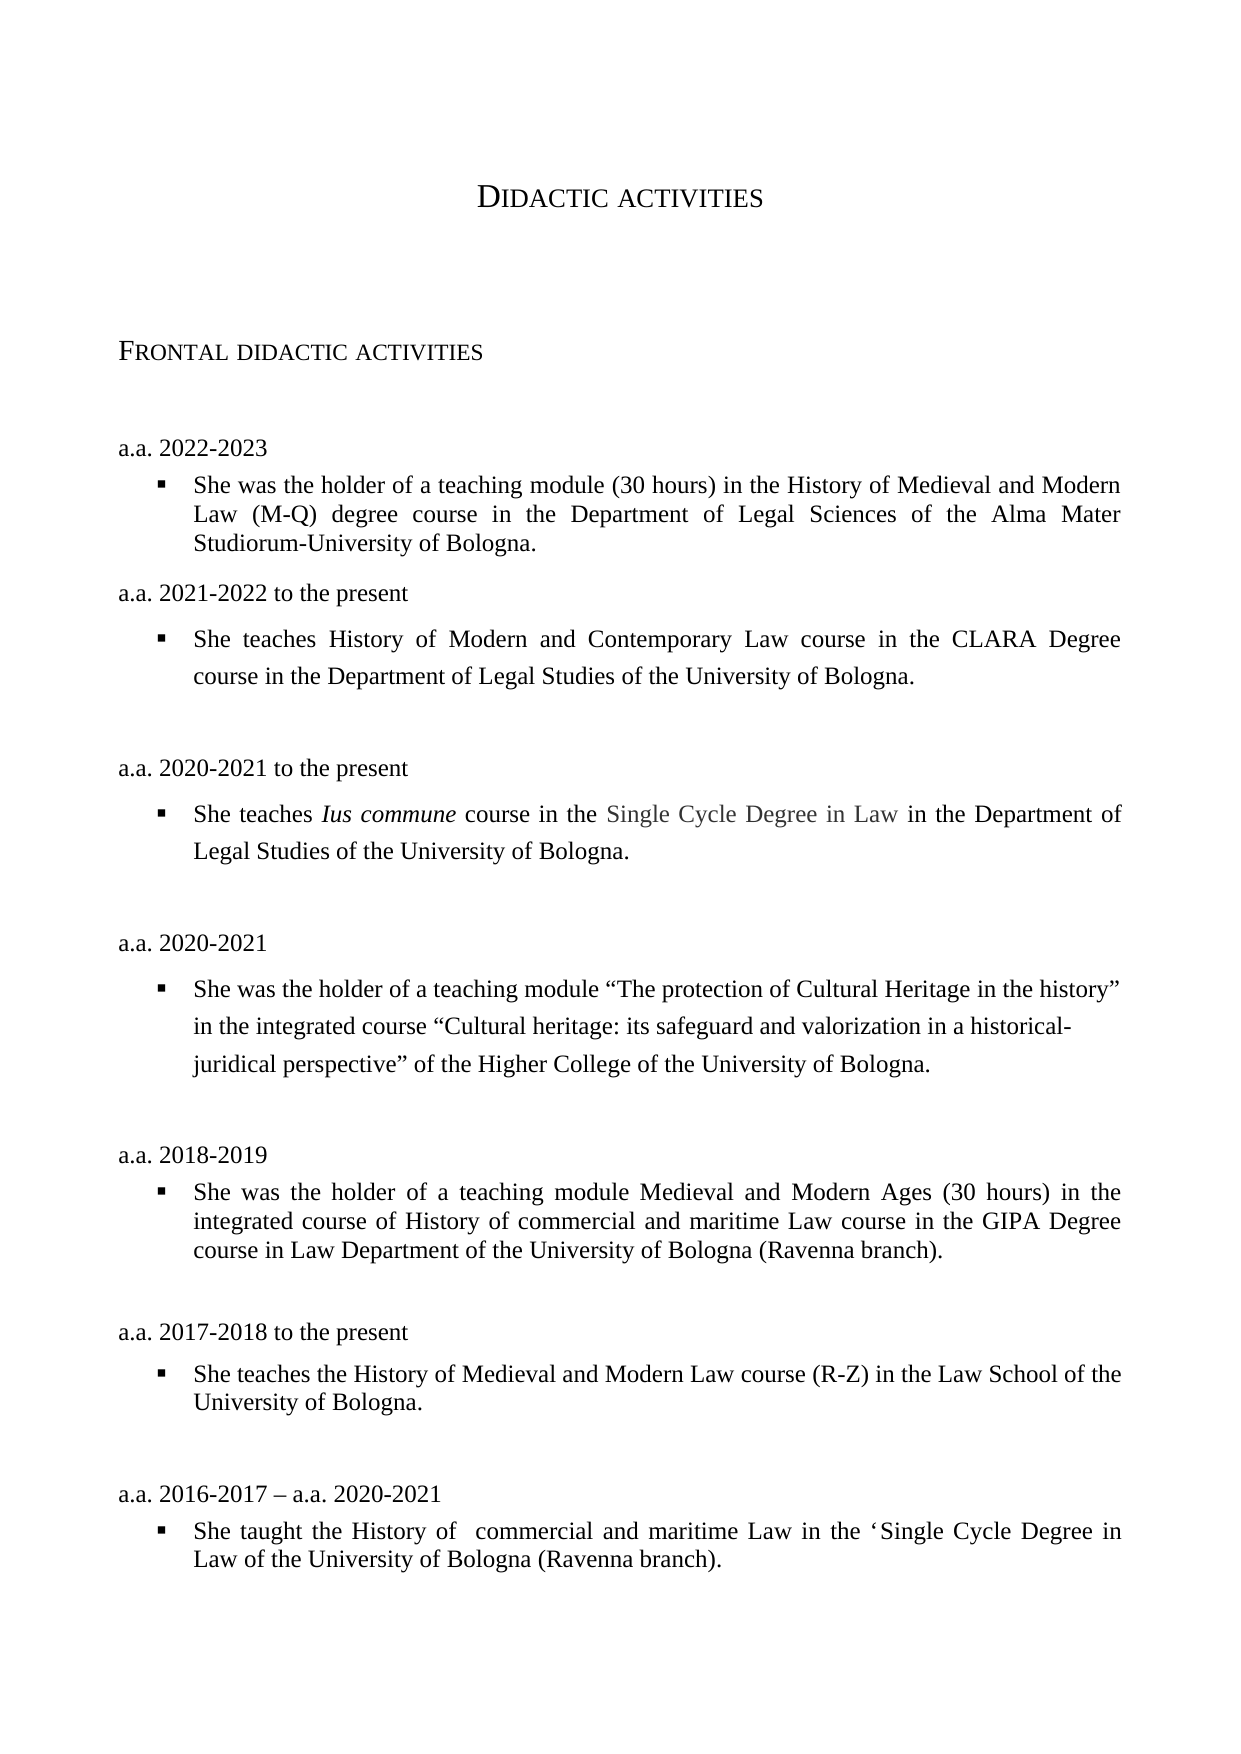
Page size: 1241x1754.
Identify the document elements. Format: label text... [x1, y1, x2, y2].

list She was the holder of a teaching module Medieval and Modern Ages (30 hours) in the integrated course of History of commercial and maritime Law course in the GIPA Degree course in Law Department of the University of Bologna (Ravenna branch). [156, 1177, 1122, 1264]
list She was the holder of a teaching module (30 hours) in the History of Medieval and Modern Law (M-Q) degree course in the Department of Legal Sciences of the Alma Mater Studiorum-University of Bologna. [156, 470, 1122, 557]
list She teaches History of Modern and Contemporary Law course in the CLARA Degree course in the Department of Legal Studies of the University of Bologna. [156, 615, 1122, 690]
text a.a. 2017-2018 to the present [118, 1317, 1122, 1346]
text a.a. 2022-2023 [118, 424, 1122, 462]
list She was the holder of a teaching module “The protection of Cultural Heritage in the history” in the integrated course “Cultural heritage: its safeguard and valorization in a historical-juridical perspective” of the Higher College of the University of Bologna. [156, 965, 1122, 1077]
text a.a. 2020-2021 to the present [118, 744, 1122, 782]
text a.a. 2018-2019 [118, 1132, 1122, 1169]
text a.a. 2020-2021 [118, 919, 1122, 957]
list She teaches Ius commune course in the Single Cycle Degree in Law in the Department of Legal Studies of the University of Bologna. [156, 790, 1122, 865]
text a.a. 2016-2017 – a.a. 2020-2021 [118, 1470, 1122, 1507]
text Frontal didactic activities [118, 333, 1122, 366]
text Didactic activities [118, 176, 1122, 215]
text a.a. 2021-2022 to the present [118, 569, 1122, 607]
list She taught the History of commercial and maritime Law in the ‘Single Cycle Degree in Law of the University of Bologna (Ravenna branch). [156, 1516, 1122, 1573]
list She teaches the History of Medieval and Modern Law course (R-Z) in the Law School of the University of Bologna. [156, 1359, 1122, 1416]
